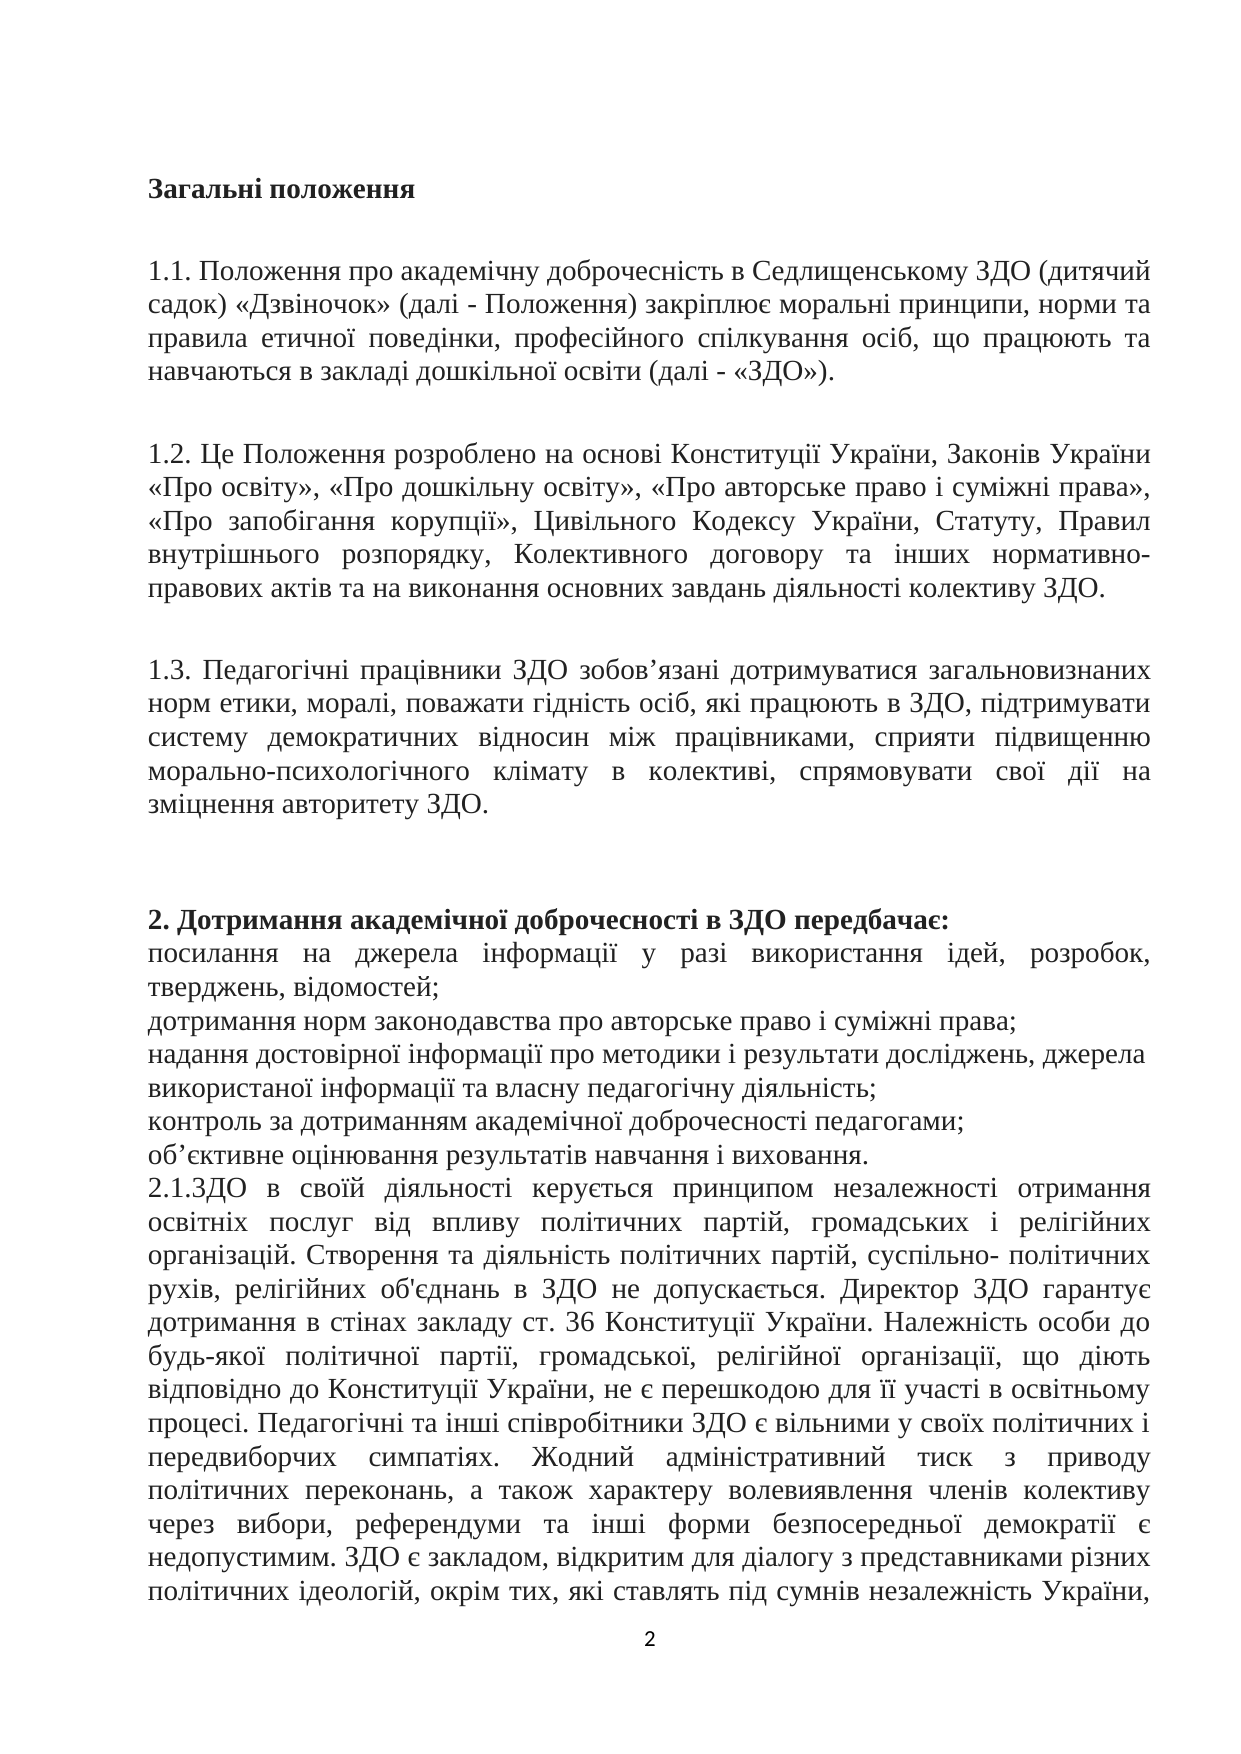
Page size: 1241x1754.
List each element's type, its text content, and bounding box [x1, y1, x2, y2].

text 1.1. Положення про академічну доброчесність в Седлищенському ЗДО (дитячий садок) «Дзвіночок» (далі - Положення) закріплює моральні принципи, норми та правила етичної поведінки, професійного спілкування осіб, що працюють та навчаються в закладі дошкільної освіти (далі - «ЗДО»). [148, 253, 1152, 387]
text посилання на джерела інформації у разі використання ідей, розробок, тверджень, відомостей; [148, 936, 1152, 1003]
text 1.2. Це Положення розроблено на основі Конституції України, Законів України «Про освіту», «Про дошкільну освіту», «Про авторське право і суміжні права», «Про запобігання корупції», Цивільного Кодексу України, Статуту, Правил внутрішнього розпорядку, Колективного договору та інших нормативно-правових актів та на виконання основних завдань діяльності колективу ЗДО. [148, 436, 1152, 603]
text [148, 1170, 1152, 1606]
text надання достовірної інформації про методики і результати досліджень, джерела використаної інформації та власну педагогічну діяльність; [148, 1036, 1152, 1103]
text дотримання норм законодавства про авторське право і суміжні права; [148, 1003, 1152, 1036]
text об’єктивне оцінювання результатів навчання і виховання. [148, 1137, 1152, 1170]
text Загальні положення [148, 171, 1152, 204]
text 1.3. Педагогічні працівники ЗДО зобов’язані дотримуватися загальновизнаних норм етики, моралі, поважати гідність осіб, які працюють в ЗДО, підтримувати систему демократичних відносин між працівниками, сприяти підвищенню морально-психологічного клімату в колективі, спрямовувати свої дії на зміцнення авторитету ЗДО. [148, 652, 1152, 820]
text 2. Дотримання академічної доброчесності в ЗДО передбачає: [148, 902, 1152, 936]
text контроль за дотриманням академічної доброчесності педагогами; [148, 1103, 1152, 1137]
